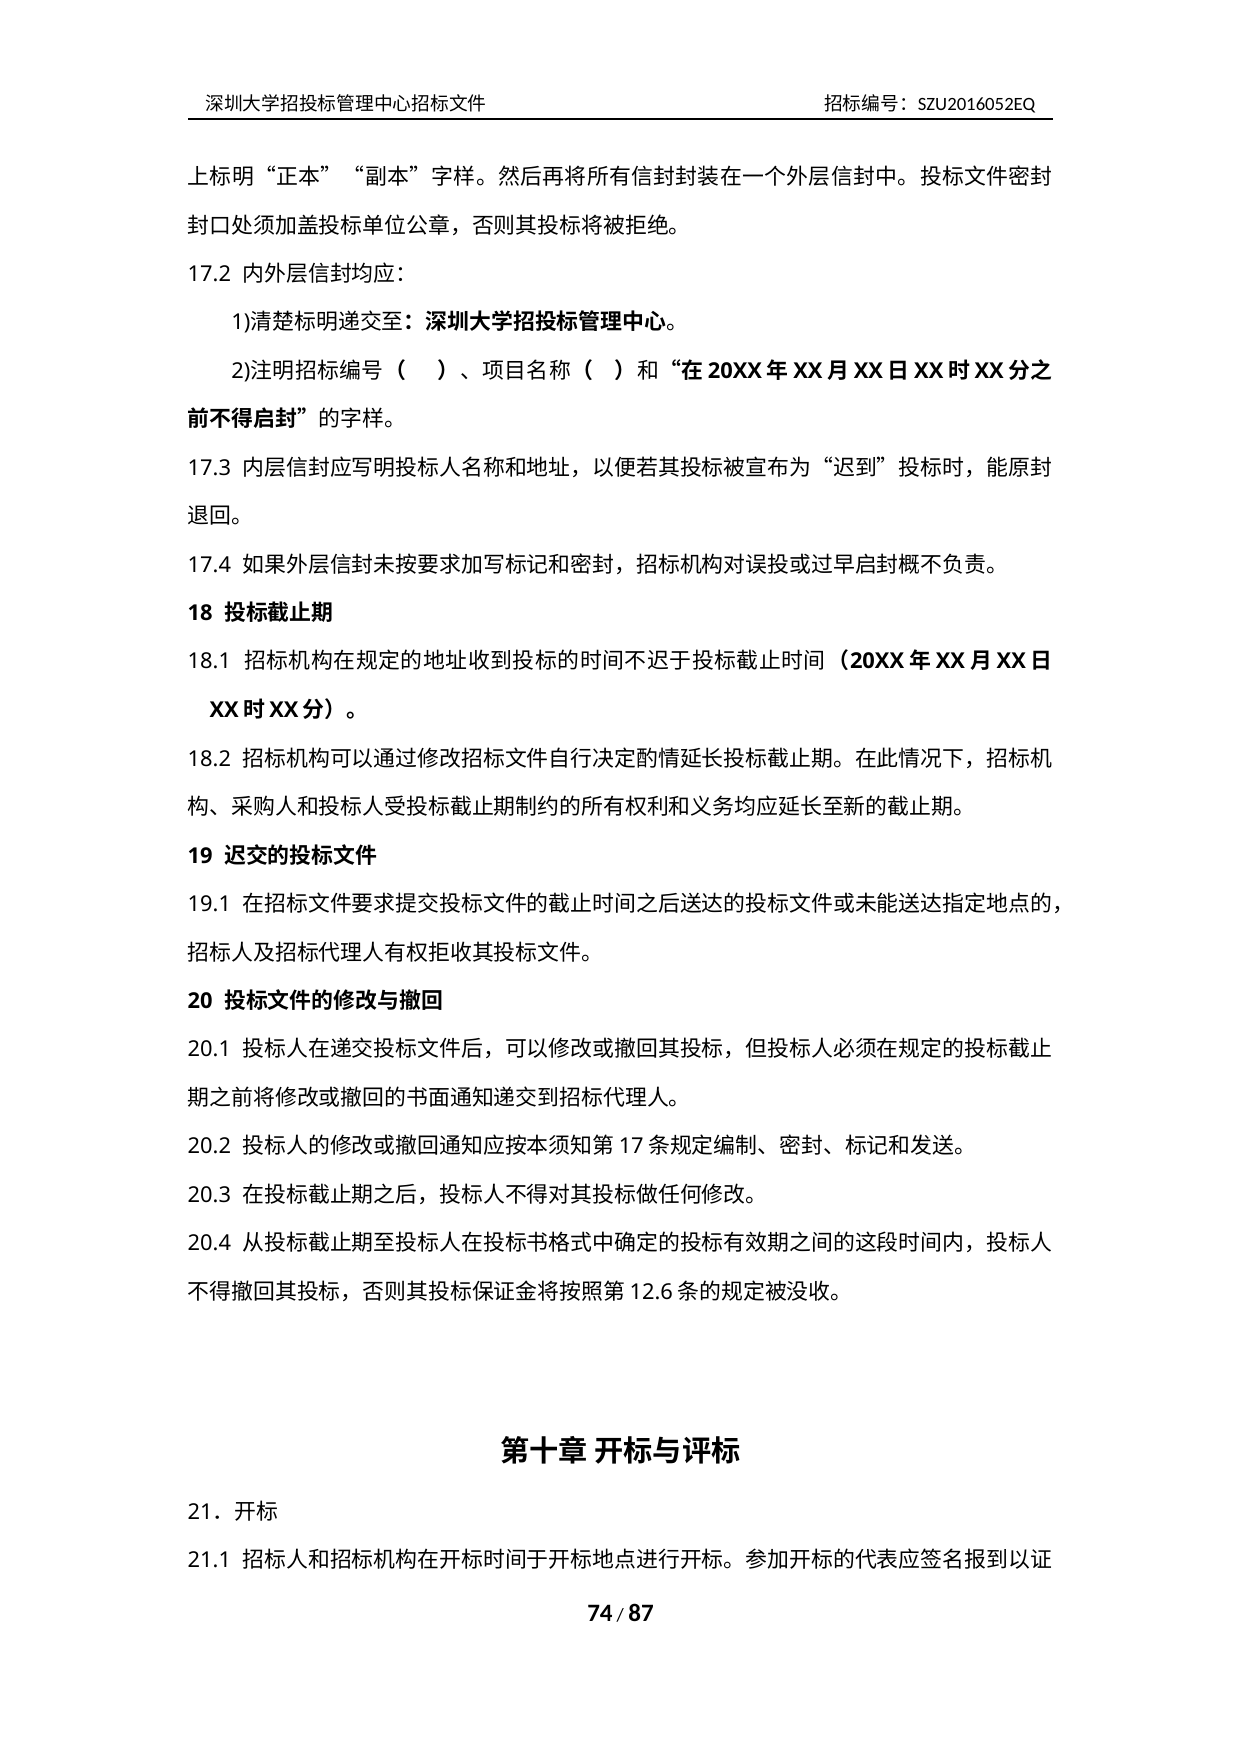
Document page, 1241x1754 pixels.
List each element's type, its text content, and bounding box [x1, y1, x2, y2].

text 17.4 如果外层信封未按要求加写标记和密封，招标机构对误投或过早启封概不负责。 [187, 546, 1053, 579]
text 20.3 在投标截止期之后，投标人不得对其投标做任何修改。 [187, 1176, 1053, 1209]
text 20.4 从投标截止期至投标人在投标书格式中确定的投标有效期之间的这段时间内，投标人不得撤回其投标，否则其投标保证金将按照第12.6条的规定被没收。 [187, 1225, 1053, 1306]
text 20.1 投标人在递交投标文件后，可以修改或撤回其投标，但投标人必须在规定的投标截止期之前将修改或撤回的书面通知递交到招标代理人。 [187, 1031, 1053, 1112]
text 17.3 内层信封应写明投标人名称和地址，以便若其投标被宣布为“迟到”投标时，能原封退回。 [187, 449, 1053, 531]
text 19.1 在招标文件要求提交投标文件的截止时间之后送达的投标文件或未能送达指定地点的，招标人及招标代理人有权拒收其投标文件。 [187, 886, 1053, 967]
text 18.1 招标机构在规定的地址收到投标的时间不迟于投标截止时间（20XX年XX月XX日XX时XX分）。 [187, 643, 1053, 724]
text 17.2 内外层信封均应： [187, 256, 1053, 288]
subtitle 第十章 开标与评标 [187, 1416, 1053, 1481]
text 20 投标文件的修改与撤回 [187, 983, 1053, 1015]
text 1)清楚标明递交至：深圳大学招投标管理中心。 [187, 304, 1053, 336]
text 18.2 招标机构可以通过修改招标文件自行决定酌情延长投标截止期。在此情况下，招标机构、采购人和投标人受投标截止期制约的所有权利和义务均应延长至新的截止期。 [187, 740, 1053, 821]
text 19 迟交的投标文件 [187, 837, 1053, 870]
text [187, 158, 1053, 240]
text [187, 1542, 1053, 1575]
text 20.2 投标人的修改或撤回通知应按本须知第17条规定编制、密封、标记和发送。 [187, 1128, 1053, 1161]
text 21．开标 [187, 1494, 1053, 1526]
text 18 投标截止期 [187, 595, 1053, 627]
text 2)注明招标编号（ ）、项目名称（ ）和“在20XX年XX月XX日XX时XX分之前不得启封”的字样。 [187, 352, 1053, 433]
